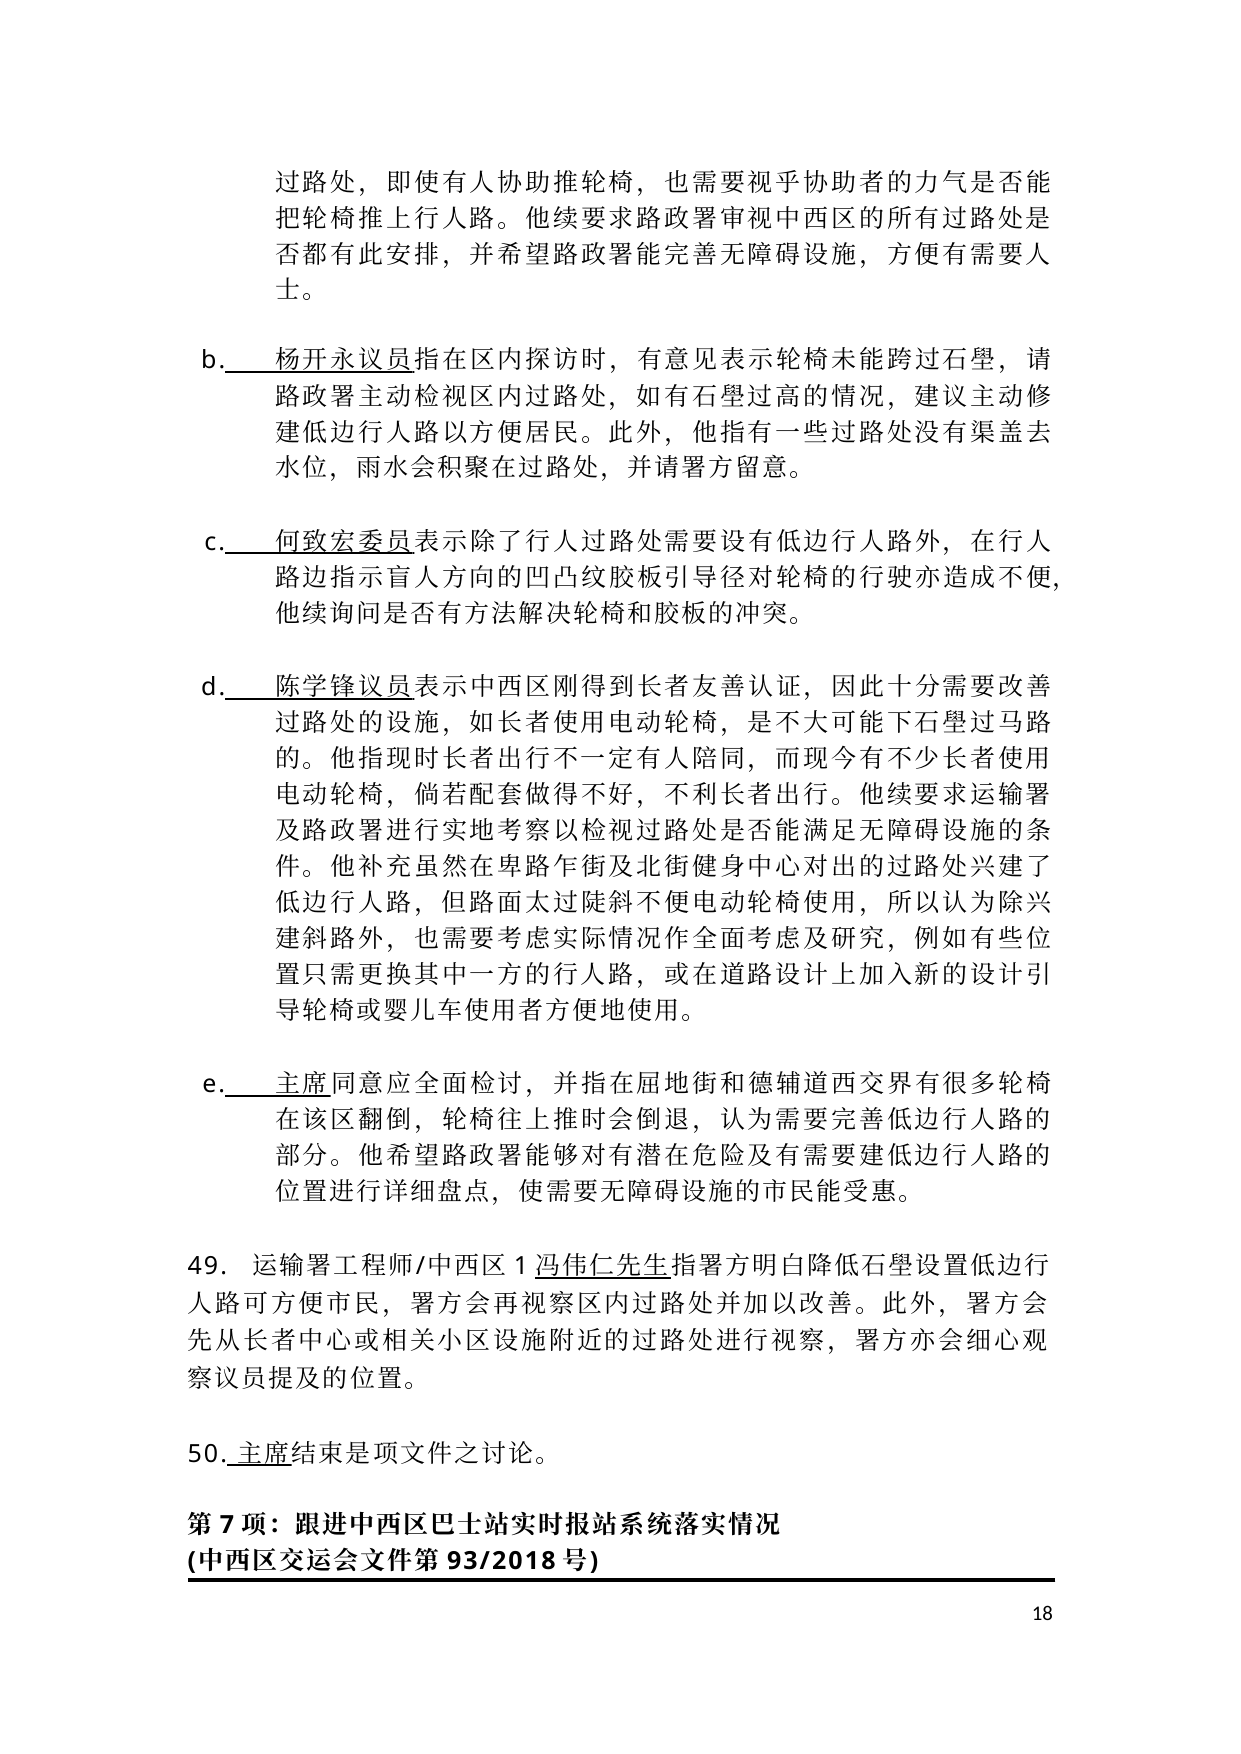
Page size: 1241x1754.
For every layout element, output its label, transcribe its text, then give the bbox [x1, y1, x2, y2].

list 何致宏委员表示除了行人过路处需要设有低边行人路外，在行人路边指示盲人方向的凹凸纹胶板引导径对轮椅的行驶亦造成不便，他续询问是否有方法解决轮椅和胶板的冲突。 [225, 522, 1053, 629]
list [225, 162, 1053, 306]
text 第7项：跟进中西区巴士站实时报站系统落实情况 [187, 1504, 1055, 1540]
text (中西区交运会文件第93/2018号) [187, 1540, 1055, 1582]
list 主席结束是项文件之讨论。 [187, 1433, 1050, 1470]
list 主席同意应全面检讨，并指在屈地街和德辅道西交界有很多轮椅在该区翻倒，轮椅往上推时会倒退，认为需要完善低边行人路的部分。他希望路政署能够对有潜在危险及有需要建低边行人路的位置进行详细盘点，使需要无障碍设施的市民能受惠。 [225, 1064, 1053, 1208]
list 陈学锋议员表示中西区刚得到长者友善认证，因此十分需要改善过路处的设施，如长者使用电动轮椅，是不大可能下石壆过马路的。他指现时长者出行不一定有人陪同，而现今有不少长者使用电动轮椅，倘若配套做得不好，不利长者出行。他续要求运输署及路政署进行实地考察以检视过路处是否能满足无障碍设施的条件。他补充虽然在卑路乍街及北街健身中心对出的过路处兴建了低边行人路，但路面太过陡斜不便电动轮椅使用，所以认为除兴建斜路外，也需要考虑实际情况作全面考虑及研究，例如有些位置只需更换其中一方的行人路，或在道路设计上加入新的设计引导轮椅或婴儿车使用者方便地使用。 [225, 667, 1053, 1026]
list 运输署工程师/中西区1冯伟仁先生指署方明白降低石壆设置低边行人路可方便市民，署方会再视察区内过路处并加以改善。此外，署方会先从长者中心或相关小区设施附近的过路处进行视察，署方亦会细心观察议员提及的位置。 [187, 1245, 1050, 1395]
list 杨开永议员指在区内探访时，有意见表示轮椅未能跨过石壆，请路政署主动检视区内过路处，如有石壆过高的情况，建议主动修建低边行人路以方便居民。此外，他指有一些过路处没有渠盖去水位，雨水会积聚在过路处，并请署方留意。 [225, 340, 1053, 484]
